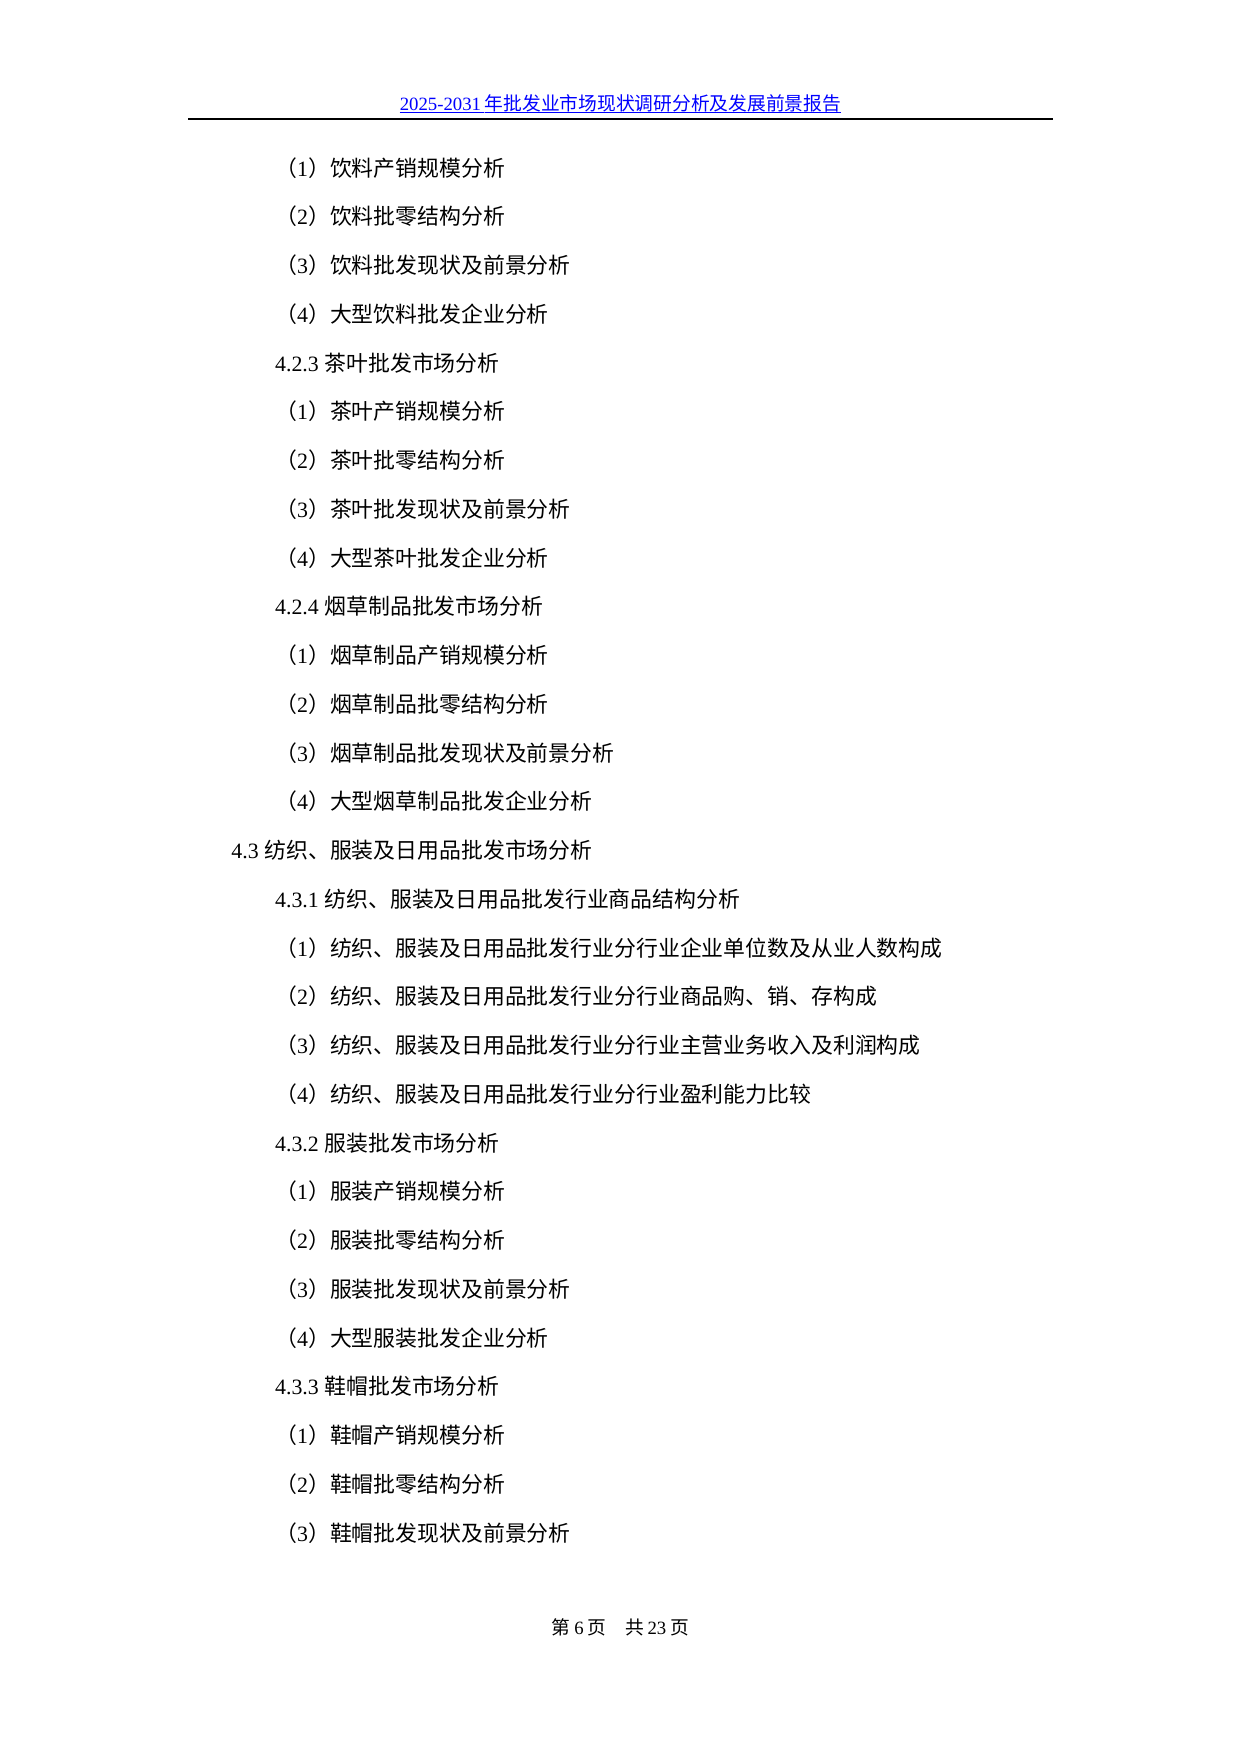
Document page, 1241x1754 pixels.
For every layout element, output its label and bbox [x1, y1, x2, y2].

text [187, 150, 1053, 1548]
